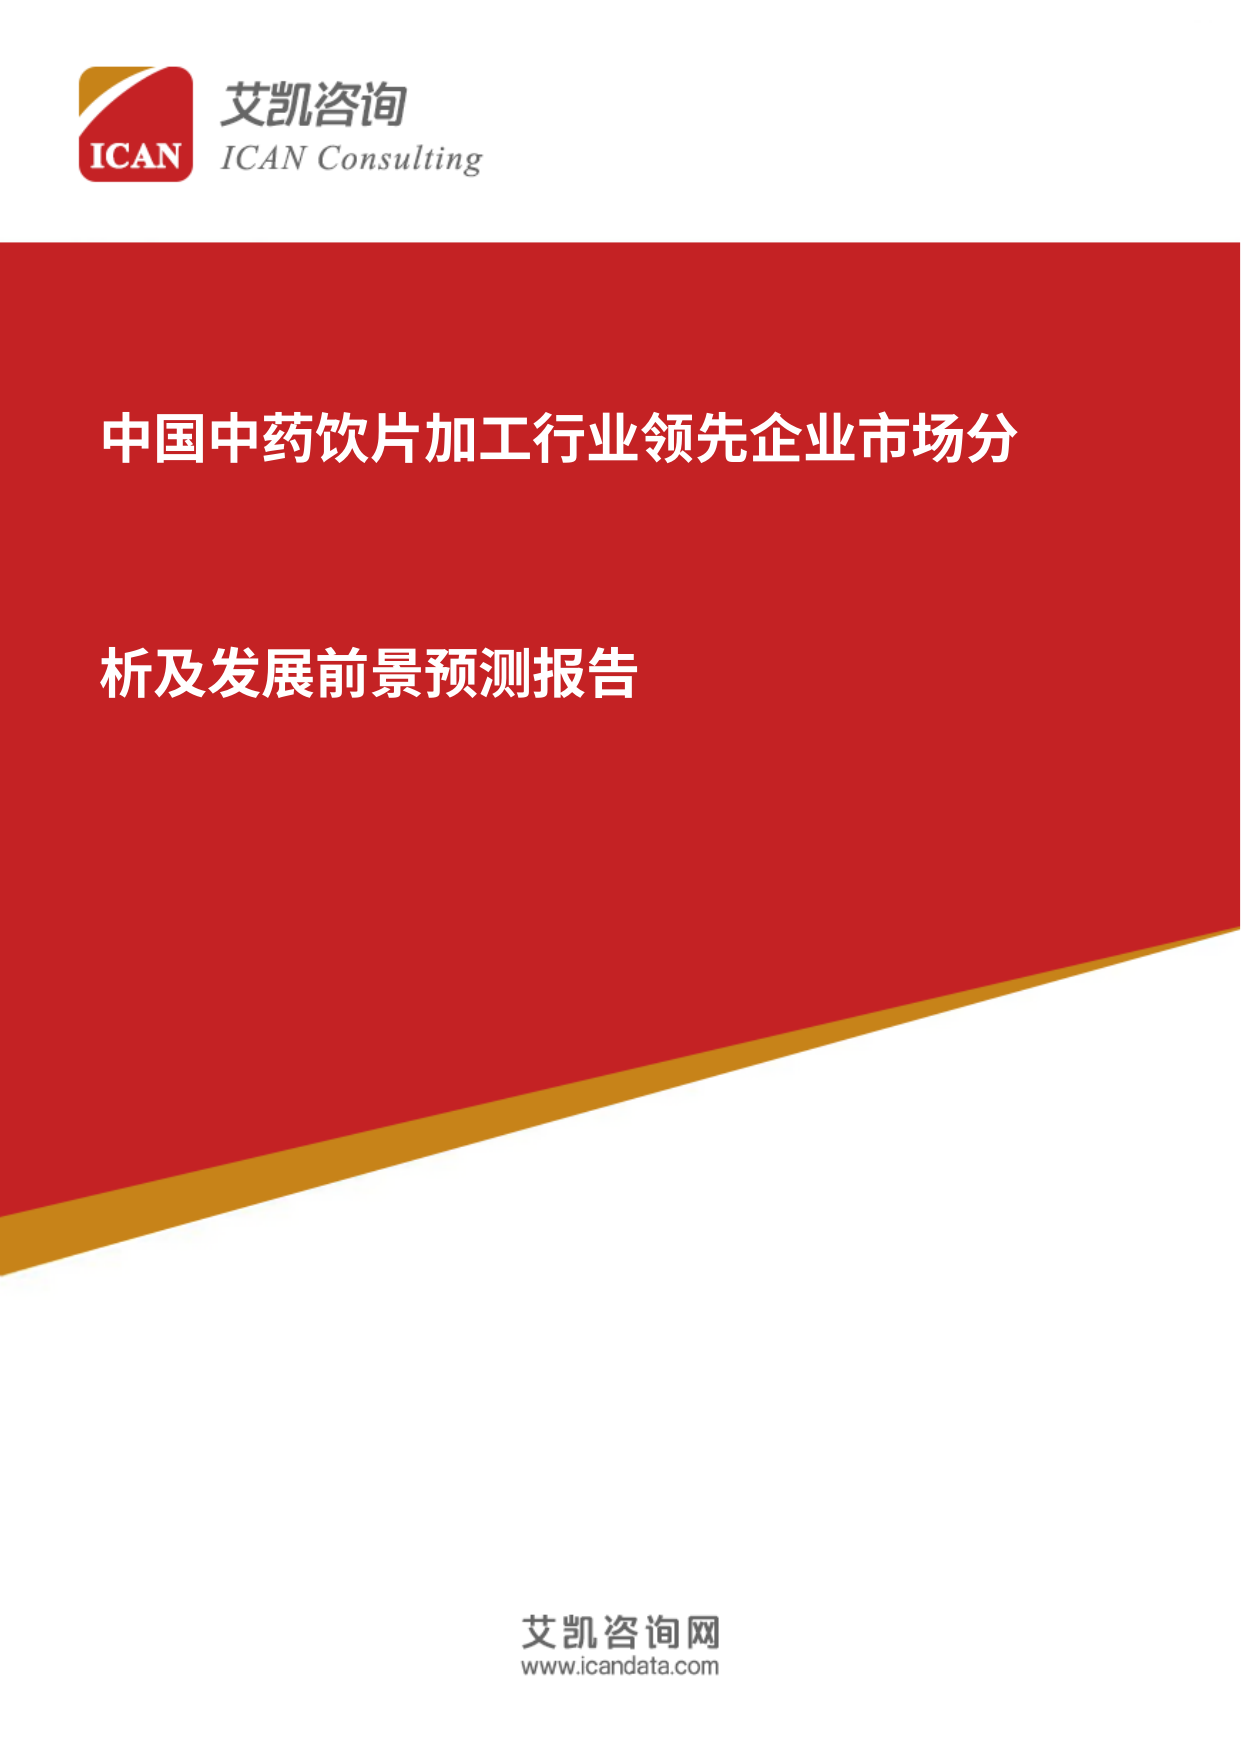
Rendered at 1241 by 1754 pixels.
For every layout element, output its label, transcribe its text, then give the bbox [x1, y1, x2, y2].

subtitle 中国中药饮片加工行业领先企业市场分析及发展前景预测报告 [99, 386, 1053, 718]
picture [0, 5, 1241, 1754]
